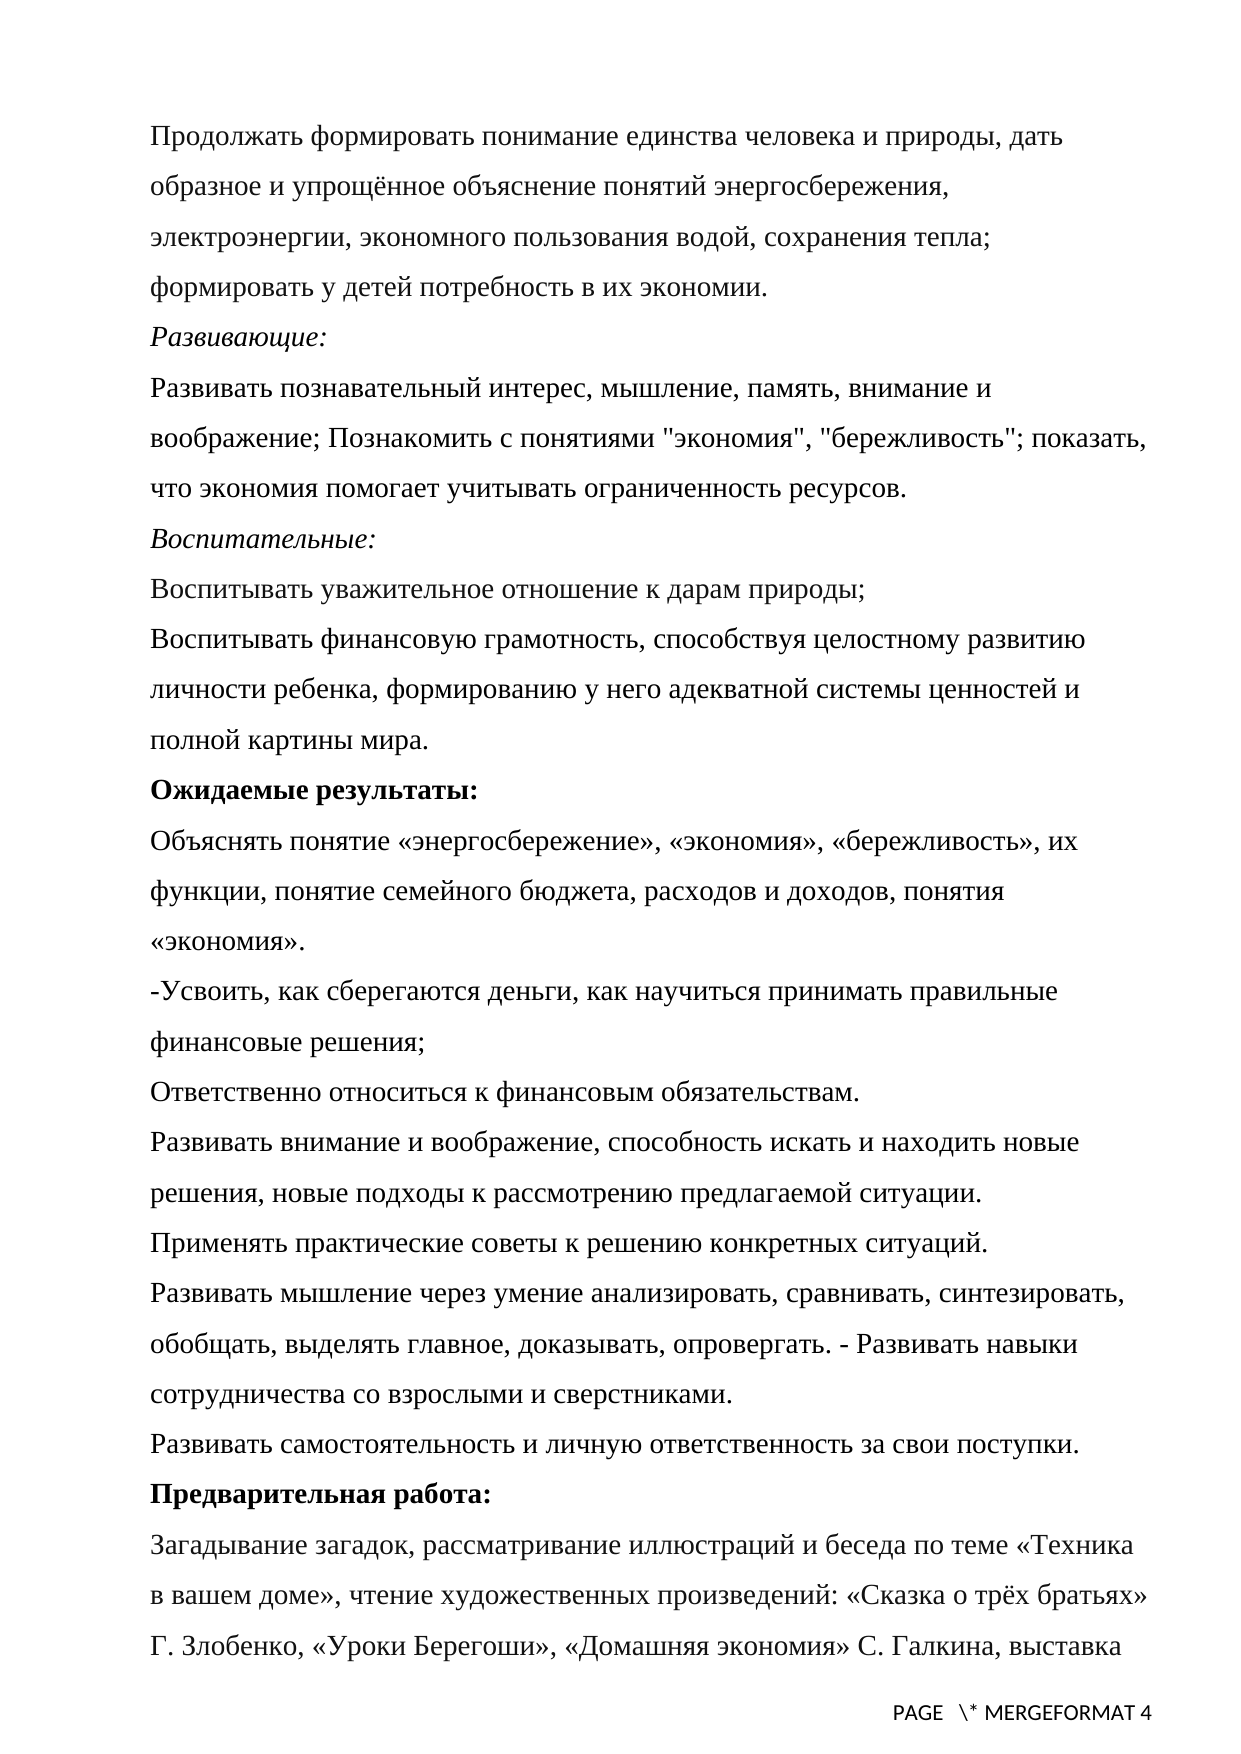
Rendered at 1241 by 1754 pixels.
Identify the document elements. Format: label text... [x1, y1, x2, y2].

text Продолжать формировать понимание единства человека и природы, дать образное и упрощённое объяснение понятий энергосбережения, электроэнергии, экономного пользования водой, сохранения тепла; формировать у детей потребность в их экономии. [150, 118, 1152, 303]
text Развивать познавательный интерес, мышление, память, внимание и воображение; Познакомить с понятиями "экономия", "бережливость"; показать, что экономия помогает учитывать ограниченность ресурсов. [150, 370, 1152, 504]
text Воспитательные: [150, 521, 1152, 554]
text Применять практические советы к решению конкретных ситуаций. [150, 1225, 1152, 1259]
text Развивать мышление через умение анализировать, сравнивать, синтезировать, обобщать, выделять главное, доказывать, опровергать. - Развивать навыки сотрудничества со взрослыми и сверстниками. [150, 1275, 1152, 1409]
text Развивать самостоятельность и личную ответственность за свои поступки. [150, 1426, 1152, 1460]
text Воспитывать уважительное отношение к дарам природы; [150, 571, 1152, 604]
text Ответственно относиться к финансовым обязательствам. [150, 1074, 1152, 1108]
text Воспитывать финансовую грамотность, способствуя целостному развитию личности ребенка, формированию у него адекватной системы ценностей и полной картины мира. [150, 621, 1152, 756]
text Ожидаемые результаты: [150, 772, 1152, 806]
text -Усвоить, как сберегаются деньги, как научиться принимать правильные финансовые решения; [150, 973, 1152, 1057]
text Объяснять понятие «энергосбережение», «экономия», «бережливость», их функции, понятие семейного бюджета, расходов и доходов, понятия «экономия». [150, 823, 1152, 957]
text Предварительная работа: [150, 1477, 1152, 1510]
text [150, 1527, 1152, 1661]
text Развивать внимание и воображение, способность искать и находить новые решения, новые подходы к рассмотрению предлагаемой ситуации. [150, 1124, 1152, 1208]
text Развивающие: [150, 319, 1152, 353]
